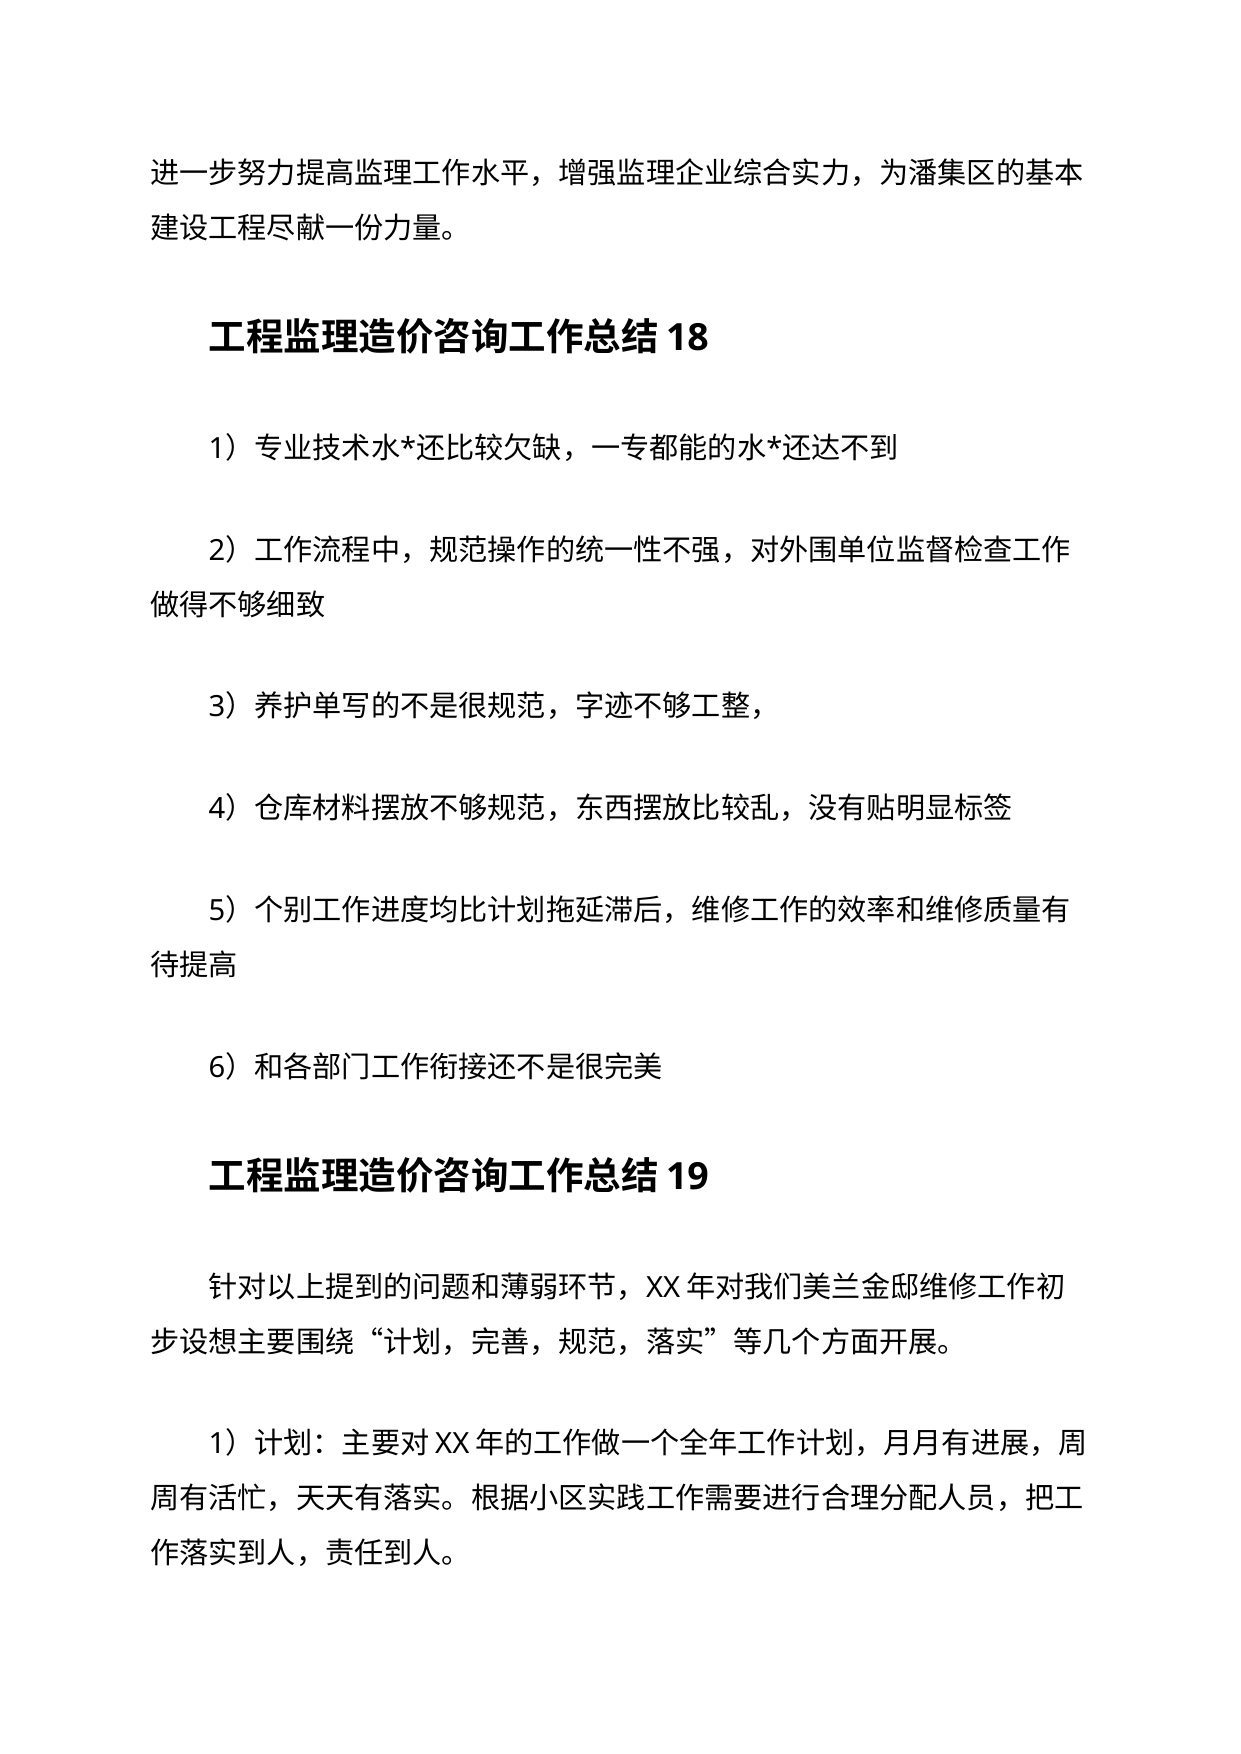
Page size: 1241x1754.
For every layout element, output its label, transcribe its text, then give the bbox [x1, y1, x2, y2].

text 4）仓库材料摆放不够规范，东西摆放比较乱，没有贴明显标签 [150, 785, 1090, 827]
text 3）养护单写的不是很规范，字迹不够工整， [150, 683, 1090, 725]
text 1）专业技术水*还比较欠缺，一专都能的水*还达不到 [150, 424, 1090, 467]
text 1）计划：主要对XX年的工作做一个全年工作计划，月月有进展，周周有活忙，天天有落实。根据小区实践工作需要进行合理分配人员，把工作落实到人，责任到人。 [150, 1420, 1090, 1572]
text 5）个别工作进度均比计划拖延滞后，维修工作的效率和维修质量有待提高 [150, 887, 1090, 984]
text 2）工作流程中，规范操作的统一性不强，对外围单位监督检查工作做得不够细致 [150, 526, 1090, 623]
text 6）和各部门工作衔接还不是很完美 [150, 1044, 1090, 1086]
text 工程监理造价咨询工作总结18 [150, 307, 1090, 361]
text 针对以上提到的问题和薄弱环节，XX年对我们美兰金邸维修工作初步设想主要围绕“计划，完善，规范，落实”等几个方面开展。 [150, 1263, 1090, 1361]
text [150, 150, 1090, 247]
text 工程监理造价咨询工作总结19 [150, 1146, 1090, 1200]
